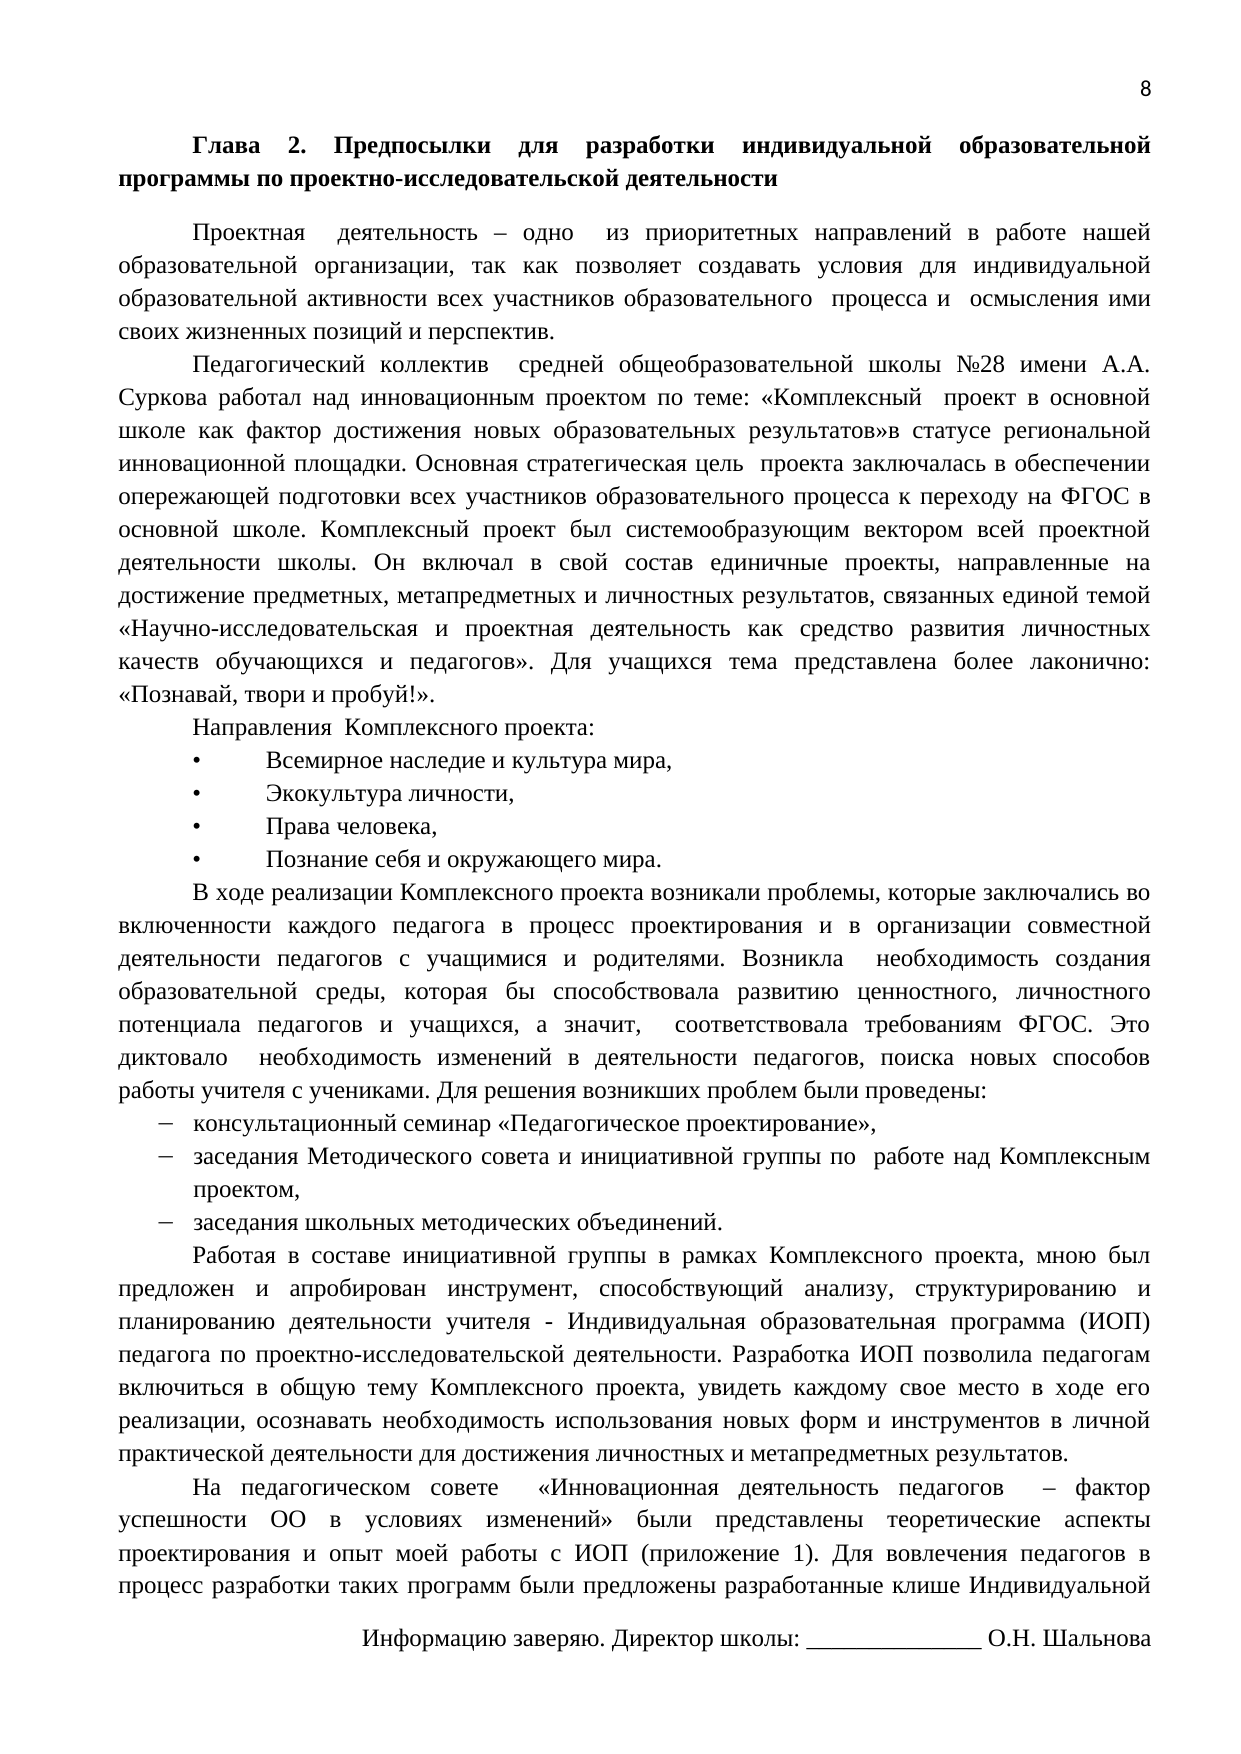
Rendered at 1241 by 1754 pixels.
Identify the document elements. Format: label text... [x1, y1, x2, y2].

text Глава 2. Предпосылки для разработки индивидуальной образовательной программы по проектно-исследовательской деятельности [118, 130, 1152, 192]
list заседания Методического совета и инициативной группы по работе над Комплексным проектом, [156, 1141, 1152, 1203]
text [118, 1472, 1152, 1599]
text Педагогический коллектив средней общеобразовательной школы №28 имени А.А. Суркова работал над инновационным проектом по теме: «Комплексный проект в основной школе как фактор достижения новых образовательных результатов»в статусе региональной инновационной площадки. Основная стратегическая цель проекта заключалась в обеспечении опережающей подготовки всех участников образовательного процесса к переходу на ФГОС в основной школе. Комплексный проект был системообразующим вектором всей проектной деятельности школы. Он включал в свой состав единичные проекты, направленные на достижение предметных, метапредметных и личностных результатов, связанных единой темой «Научно-исследовательская и проектная деятельность как средство развития личностных качеств обучающихся и педагогов». Для учащихся тема представлена более лаконично: «Познавай, твори и пробуй!». [118, 349, 1152, 708]
text • Всемирное наследие и культура мира, [118, 745, 1152, 774]
text Работая в составе инициативной группы в рамках Комплексного проекта, мною был предложен и апробирован инструмент, способствующий анализу, структурированию и планированию деятельности учителя - Индивидуальная образовательная программа (ИОП) педагога по проектно-исследовательской деятельности. Разработка ИОП позволила педагогам включиться в общую тему Комплексного проекта, увидеть каждому свое место в ходе его реализации, осознавать необходимость использования новых форм и инструментов в личной практической деятельности для достижения личностных и метапредметных результатов. [118, 1240, 1152, 1467]
text Направления Комплексного проекта: [118, 712, 1152, 741]
text • Права человека, [118, 811, 1152, 840]
text Проектная деятельность – одно из приоритетных направлений в работе нашей образовательной организации, так как позволяет создавать условия для индивидуальной образовательной активности всех участников образовательного процесса и осмысления ими своих жизненных позиций и перспектив. [118, 217, 1152, 344]
text В ходе реализации Комплексного проекта возникали проблемы, которые заключались во включенности каждого педагога в процесс проектирования и в организации совместной деятельности педагогов с учащимися и родителями. Возникла необходимость создания образовательной среды, которая бы способствовала развитию ценностного, личностного потенциала педагогов и учащихся, а значит, соответствовала требованиям ФГОС. Это диктовало необходимость изменений в деятельности педагогов, поиска новых способов работы учителя с учениками. Для решения возникших проблем были проведены: [118, 877, 1152, 1104]
list заседания школьных методических объединений. [156, 1207, 1152, 1236]
text • Познание себя и окружающего мира. [118, 844, 1152, 873]
list консультационный семинар «Педагогическое проектирование», [156, 1108, 1152, 1137]
text • Экокультура личности, [118, 778, 1152, 807]
